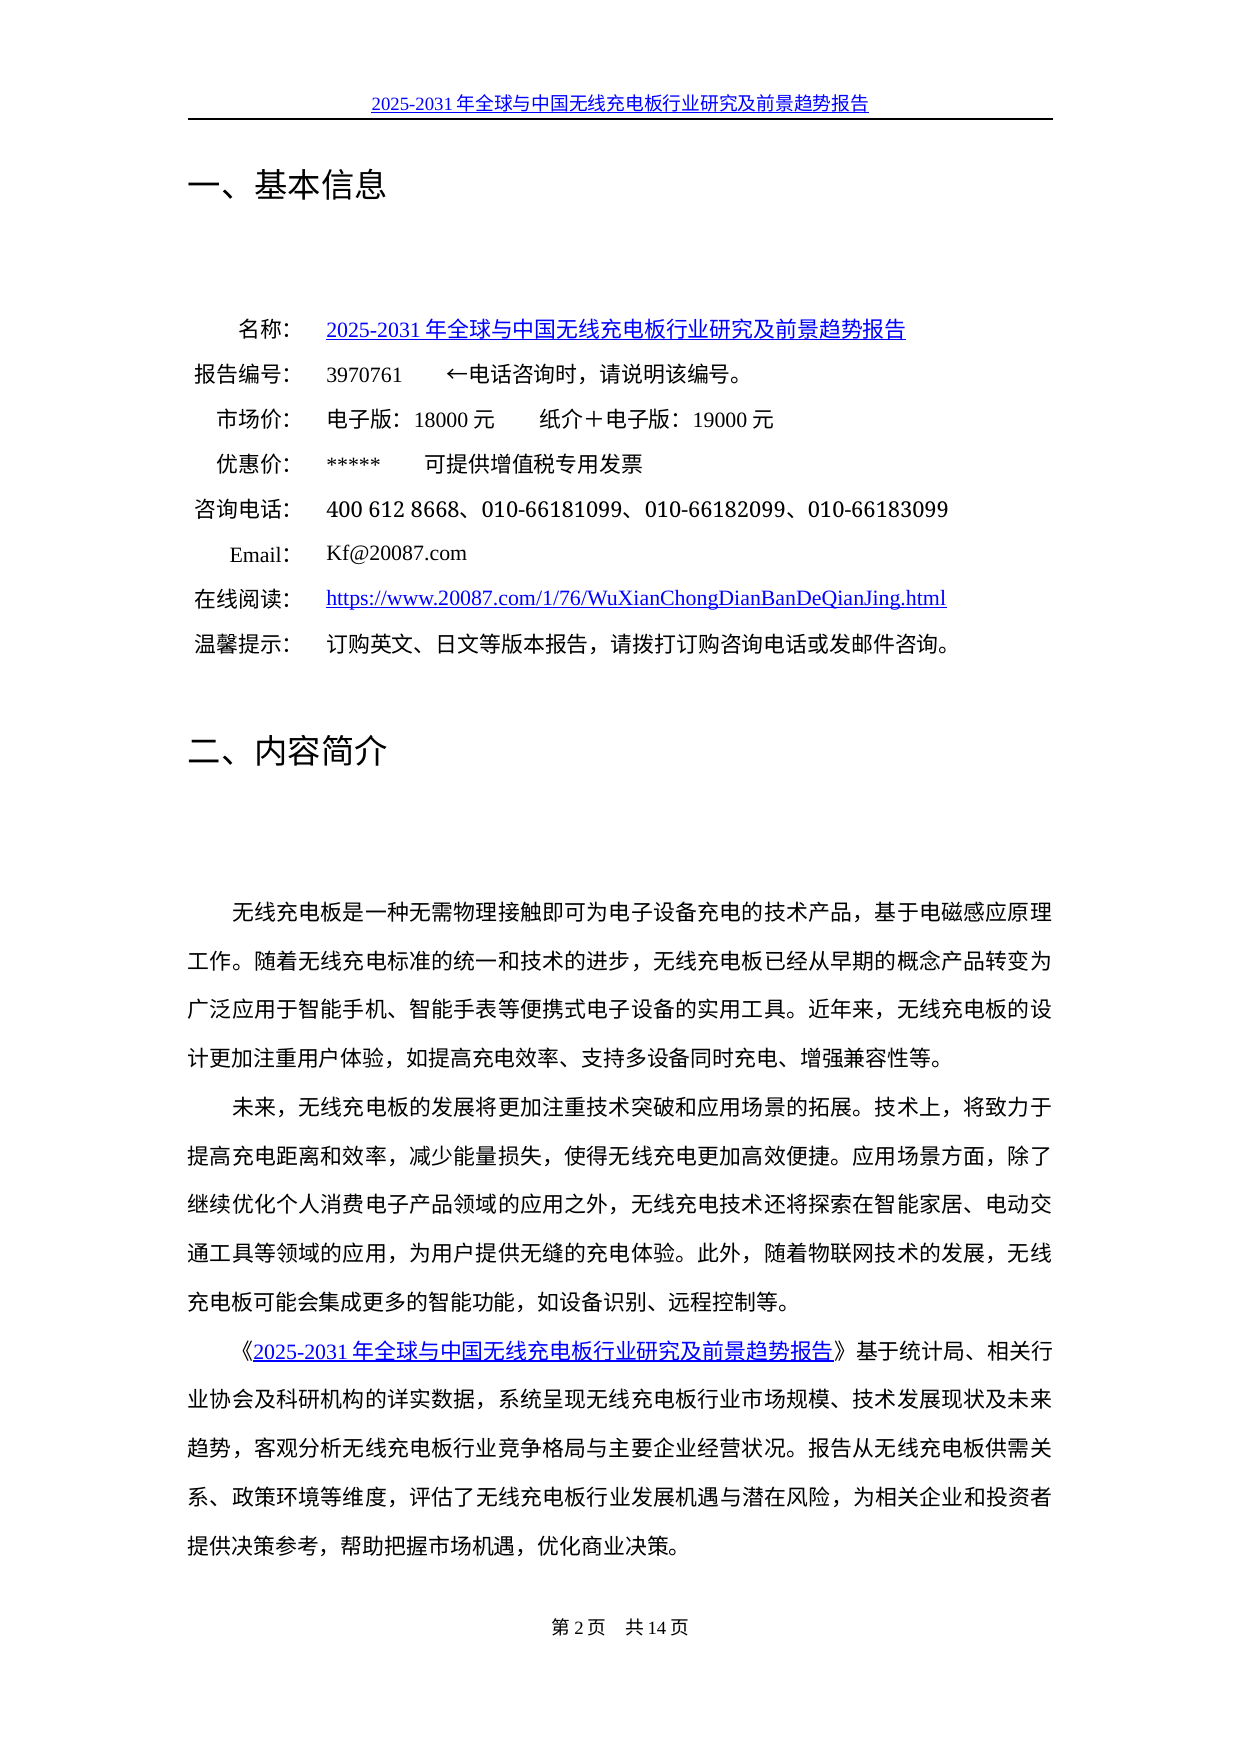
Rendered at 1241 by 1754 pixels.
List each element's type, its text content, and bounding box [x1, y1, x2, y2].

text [187, 894, 1053, 1561]
table_cell 在线阅读： [167, 582, 315, 627]
table_cell [315, 582, 1073, 627]
table_cell 电子版：18000 元 纸介＋电子版：19000 元 [315, 402, 1073, 447]
table_cell Kf@20087.com [315, 537, 1073, 582]
table_cell 市场价： [167, 402, 315, 447]
title 二、内容简介 [187, 717, 1053, 782]
table_cell 订购英文、日文等版本报告，请拨打订购咨询电话或发邮件咨询。 [315, 627, 1073, 672]
table_cell ***** 可提供增值税专用发票 [315, 447, 1073, 492]
table_cell 优惠价： [167, 447, 315, 492]
title 一、基本信息 [187, 150, 1053, 215]
table_header 2025-2031年全球与中国无线充电板行业研究及前景趋势报告 [315, 312, 1073, 357]
table_cell 报告编号： [167, 357, 315, 402]
table_cell 3970761 ←电话咨询时，请说明该编号。 [315, 357, 1073, 402]
table_cell Email： [167, 537, 315, 582]
table_cell 温馨提示： [167, 627, 315, 672]
table_cell 400 612 8668、010-66181099、010-66182099、010-66183099 [315, 492, 1073, 537]
table_cell 咨询电话： [167, 492, 315, 537]
table_header 名称： [167, 312, 315, 357]
